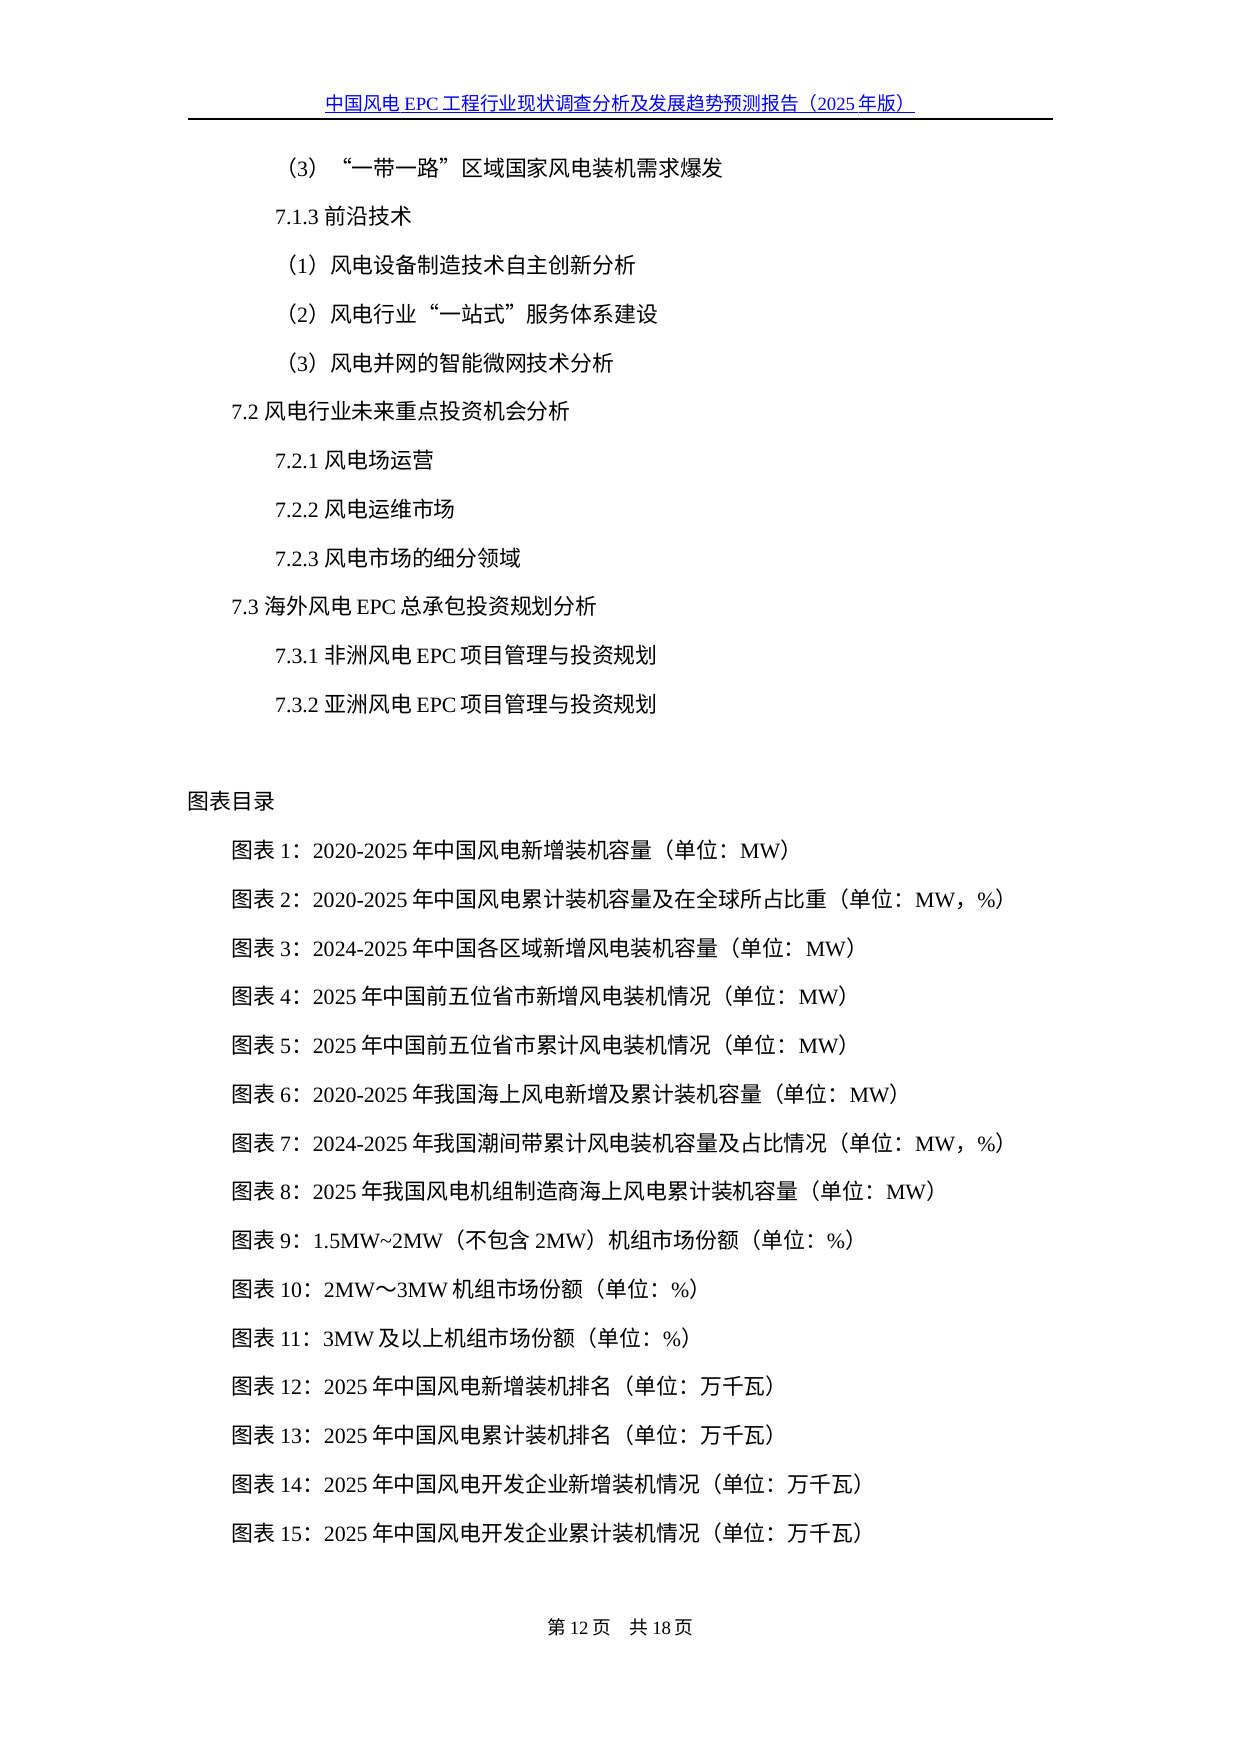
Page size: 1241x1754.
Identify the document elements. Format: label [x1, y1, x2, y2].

text [187, 150, 1053, 1548]
